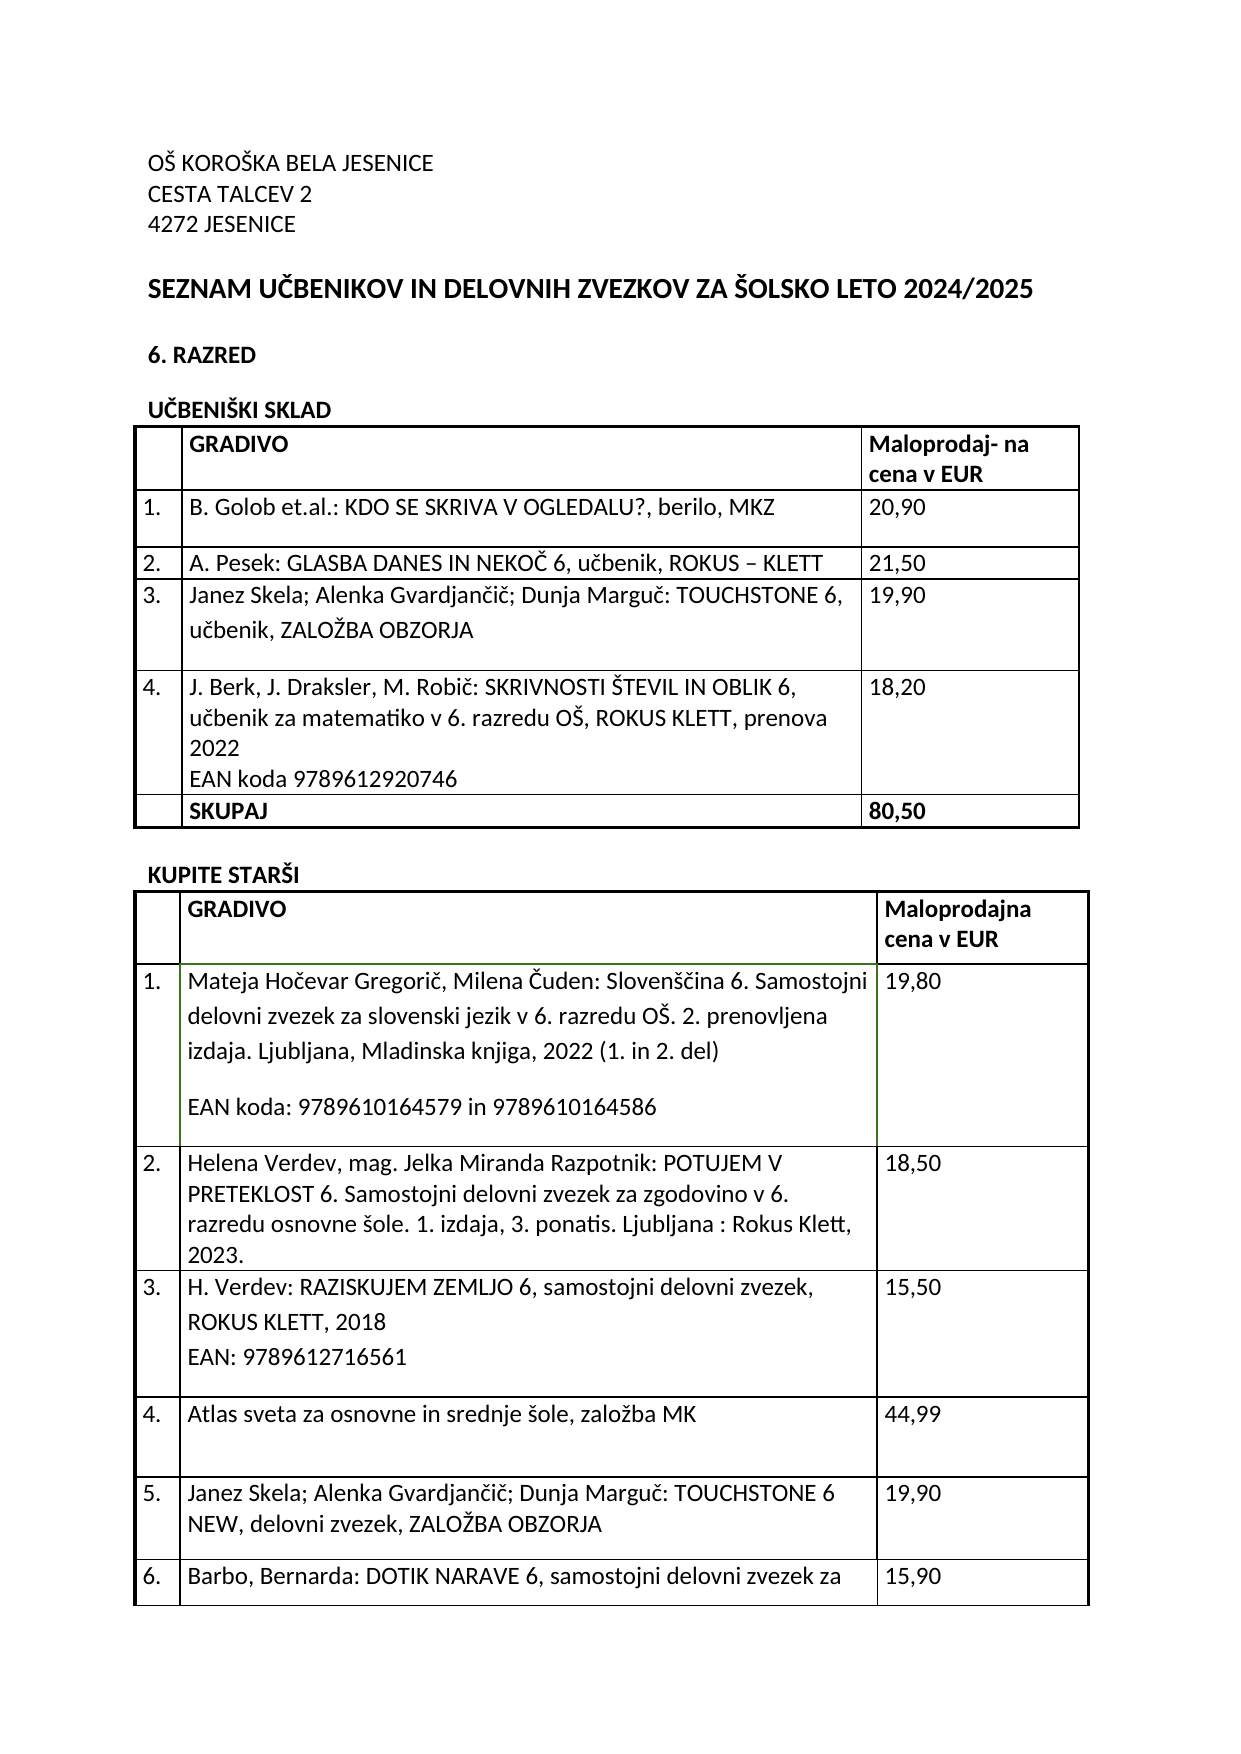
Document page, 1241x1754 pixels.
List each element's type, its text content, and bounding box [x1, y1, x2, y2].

table_cell H. Verdev: RAZISKUJEM ZEMLJO 6, samostojni delovni zvezek, ROKUS KLETT, 2018 EAN: 9789612716561 [181, 1271, 876, 1396]
table_cell 1. [137, 491, 181, 546]
table_cell 18,50 [878, 1147, 1087, 1269]
table_cell [137, 795, 181, 826]
text OŠ KOROŠKA BELA JESENICE [148, 148, 1093, 178]
table_header [137, 893, 179, 963]
table_cell 15,50 [878, 1271, 1087, 1396]
table_cell 6. [137, 1560, 179, 1605]
text 6. RAZRED [148, 339, 1093, 369]
table_header Maloprodajna cena v EUR [878, 893, 1087, 963]
table_cell 3. [137, 580, 181, 670]
table_cell 20,90 [862, 491, 1078, 546]
table_cell SKUPAJ [183, 795, 861, 826]
table_header GRADIVO [183, 428, 861, 489]
table_cell Janez Skela; Alenka Gvardjančič; Dunja Marguč: TOUCHSTONE 6, učbenik, ZALOŽBA OBZORJA [183, 580, 861, 670]
table_cell 21,50 [862, 548, 1078, 578]
table_header GRADIVO [181, 893, 876, 963]
table_cell 2. [137, 1147, 179, 1269]
table_cell B. Golob et.al.: KDO SE SKRIVA V OGLEDALU?, berilo, MKZ [183, 491, 861, 546]
table_cell Helena Verdev, mag. Jelka Miranda Razpotnik: POTUJEM V PRETEKLOST 6. Samostojni delovni zvezek za zgodovino v 6. razredu osnovne šole. 1. izdaja, 3. ponatis. Ljubljana : Rokus Klett, 2023. [181, 1147, 876, 1269]
table_cell 19,80 [878, 965, 1087, 1146]
table_cell 2. [137, 548, 181, 578]
table_cell 15,90 [878, 1560, 1087, 1605]
table_cell Janez Skela; Alenka Gvardjančič; Dunja Marguč: TOUCHSTONE 6 NEW, delovni zvezek, ZALOŽBA OBZORJA [181, 1478, 876, 1559]
table_header [137, 428, 181, 489]
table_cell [181, 1560, 877, 1605]
table_cell 80,50 [862, 795, 1078, 826]
table_cell J. Berk, J. Draksler, M. Robič: SKRIVNOSTI ŠTEVIL IN OBLIK 6, učbenik za matematiko v 6. razredu OŠ, ROKUS KLETT, prenova 2022 EAN koda 9789612920746 [183, 671, 861, 793]
text KUPITE STARŠI [148, 859, 1093, 890]
text SEZNAM UČBENIKOV IN DELOVNIH ZVEZKOV ZA ŠOLSKO LETO 2024/2025 [148, 270, 1093, 305]
table_cell Mateja Hočevar Gregorič, Milena Čuden: Slovenščina 6. Samostojni delovni zvezek za slovenski jezik v 6. razredu OŠ. 2. prenovljena izdaja. Ljubljana, Mladinska knjiga, 2022 (1. in 2. del) EAN koda: 9789610164579 in 9789610164586 [181, 965, 876, 1146]
table_header Maloprodaj- na cena v EUR [862, 428, 1078, 489]
text UČBENIŠKI SKLAD [148, 394, 1093, 425]
table_cell 3. [137, 1271, 179, 1396]
table_cell 44,99 [878, 1398, 1087, 1476]
table_cell 19,90 [862, 580, 1078, 670]
table_cell 1. [137, 965, 179, 1146]
table_cell 19,90 [878, 1478, 1087, 1559]
table_cell 4. [137, 1398, 179, 1476]
table_cell A. Pesek: GLASBA DANES IN NEKOČ 6, učbenik, ROKUS – KLETT [183, 548, 861, 578]
table_cell 4. [137, 671, 181, 793]
text 4272 JESENICE [148, 209, 1093, 239]
text CESTA TALCEV 2 [148, 178, 1093, 209]
table_cell 5. [137, 1478, 179, 1559]
table_cell 18,20 [862, 671, 1078, 793]
table_cell Atlas sveta za osnovne in srednje šole, založba MK [181, 1398, 876, 1476]
